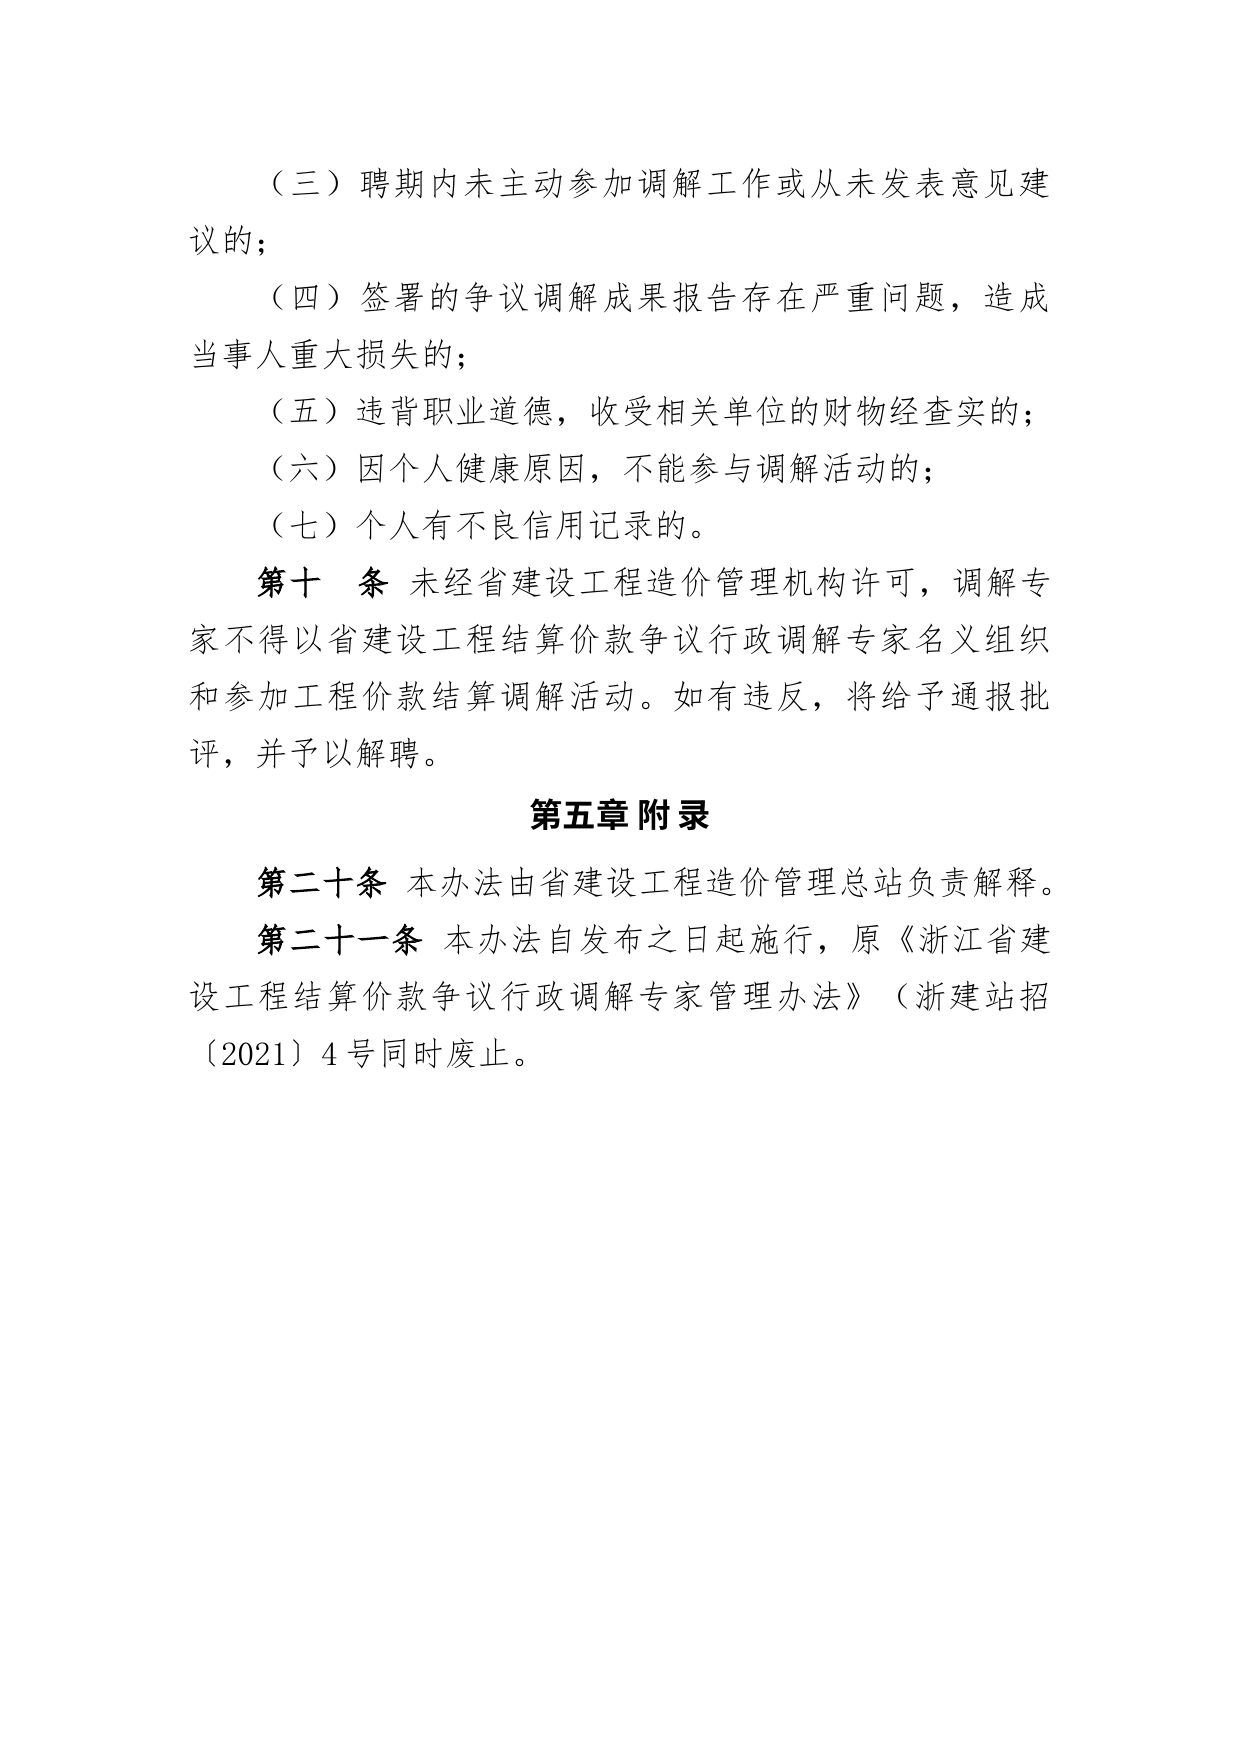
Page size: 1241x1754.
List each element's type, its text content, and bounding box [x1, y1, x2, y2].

text 第十九条 未经省建设工程造价管理机构许可，调解专家不得以省建设工程结算价款争议行政调解专家名义组织和参加工程价款结算调解活动。如有违反，将给予通报批评，并予以解聘。 [187, 561, 1053, 770]
text （七）个人有不良信用记录的。 [187, 504, 1053, 542]
text （四）签署的争议调解成果报告存在严重问题，造成当事人重大损失的； [187, 276, 1053, 371]
text （三）聘期内未主动参加调解工作或从未发表意见建议的； [187, 162, 1053, 257]
text （五）违背职业道德，收受相关单位的财物经查实的； [187, 390, 1053, 428]
text 第五章 附 录 [187, 789, 1053, 837]
text 第二十条 本办法由省建设工程造价管理总站负责解释。 [187, 861, 1053, 899]
text 第二十一条 本办法自发布之日起施行，原《浙江省建设工程结算价款争议行政调解专家管理办法》（浙建站招〔2021〕4号同时废止。 [187, 918, 1053, 1070]
text （六）因个人健康原因，不能参与调解活动的； [187, 447, 1053, 485]
